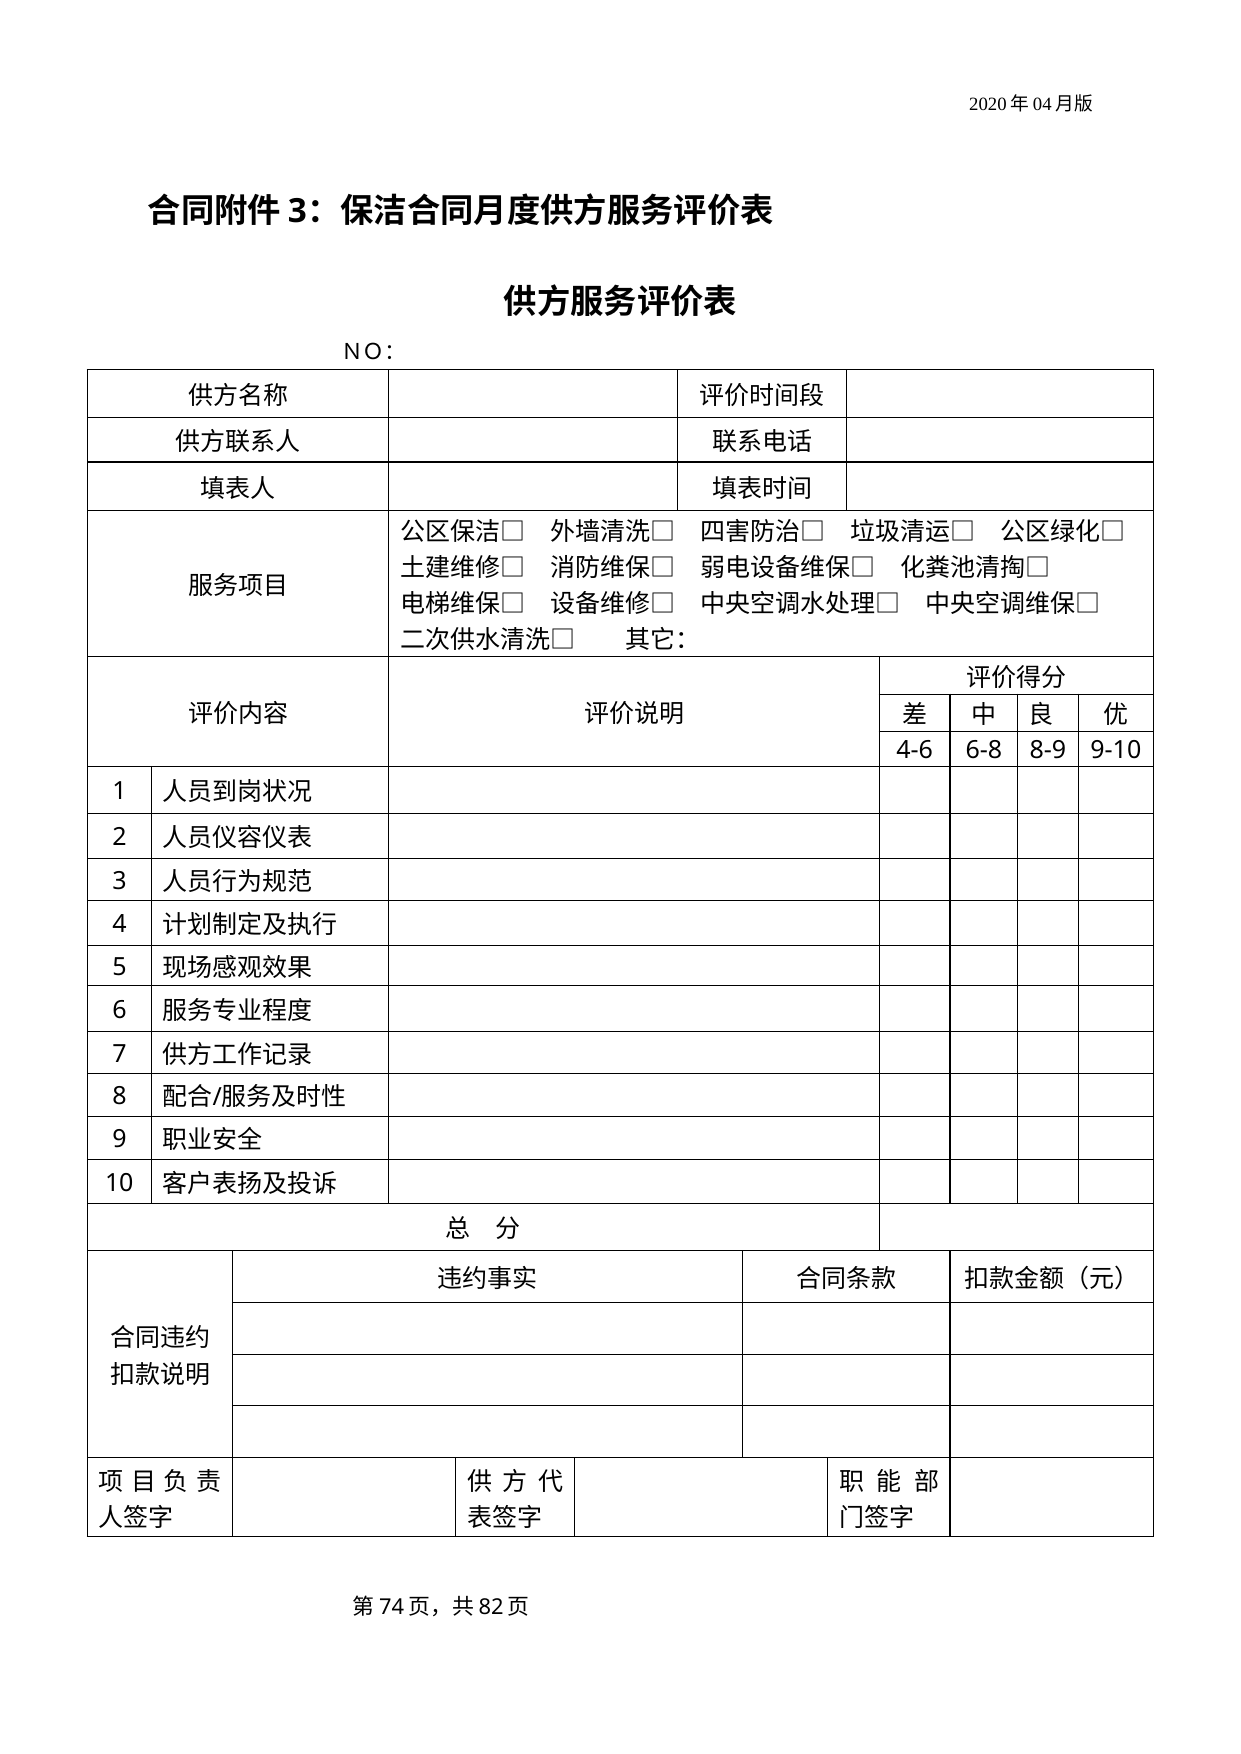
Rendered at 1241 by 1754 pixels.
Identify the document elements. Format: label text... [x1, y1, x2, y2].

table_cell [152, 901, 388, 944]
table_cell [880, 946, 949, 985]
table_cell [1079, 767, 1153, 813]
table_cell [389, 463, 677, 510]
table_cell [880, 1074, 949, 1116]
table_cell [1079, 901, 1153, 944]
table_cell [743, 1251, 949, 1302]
text ＮＯ： [148, 323, 1092, 369]
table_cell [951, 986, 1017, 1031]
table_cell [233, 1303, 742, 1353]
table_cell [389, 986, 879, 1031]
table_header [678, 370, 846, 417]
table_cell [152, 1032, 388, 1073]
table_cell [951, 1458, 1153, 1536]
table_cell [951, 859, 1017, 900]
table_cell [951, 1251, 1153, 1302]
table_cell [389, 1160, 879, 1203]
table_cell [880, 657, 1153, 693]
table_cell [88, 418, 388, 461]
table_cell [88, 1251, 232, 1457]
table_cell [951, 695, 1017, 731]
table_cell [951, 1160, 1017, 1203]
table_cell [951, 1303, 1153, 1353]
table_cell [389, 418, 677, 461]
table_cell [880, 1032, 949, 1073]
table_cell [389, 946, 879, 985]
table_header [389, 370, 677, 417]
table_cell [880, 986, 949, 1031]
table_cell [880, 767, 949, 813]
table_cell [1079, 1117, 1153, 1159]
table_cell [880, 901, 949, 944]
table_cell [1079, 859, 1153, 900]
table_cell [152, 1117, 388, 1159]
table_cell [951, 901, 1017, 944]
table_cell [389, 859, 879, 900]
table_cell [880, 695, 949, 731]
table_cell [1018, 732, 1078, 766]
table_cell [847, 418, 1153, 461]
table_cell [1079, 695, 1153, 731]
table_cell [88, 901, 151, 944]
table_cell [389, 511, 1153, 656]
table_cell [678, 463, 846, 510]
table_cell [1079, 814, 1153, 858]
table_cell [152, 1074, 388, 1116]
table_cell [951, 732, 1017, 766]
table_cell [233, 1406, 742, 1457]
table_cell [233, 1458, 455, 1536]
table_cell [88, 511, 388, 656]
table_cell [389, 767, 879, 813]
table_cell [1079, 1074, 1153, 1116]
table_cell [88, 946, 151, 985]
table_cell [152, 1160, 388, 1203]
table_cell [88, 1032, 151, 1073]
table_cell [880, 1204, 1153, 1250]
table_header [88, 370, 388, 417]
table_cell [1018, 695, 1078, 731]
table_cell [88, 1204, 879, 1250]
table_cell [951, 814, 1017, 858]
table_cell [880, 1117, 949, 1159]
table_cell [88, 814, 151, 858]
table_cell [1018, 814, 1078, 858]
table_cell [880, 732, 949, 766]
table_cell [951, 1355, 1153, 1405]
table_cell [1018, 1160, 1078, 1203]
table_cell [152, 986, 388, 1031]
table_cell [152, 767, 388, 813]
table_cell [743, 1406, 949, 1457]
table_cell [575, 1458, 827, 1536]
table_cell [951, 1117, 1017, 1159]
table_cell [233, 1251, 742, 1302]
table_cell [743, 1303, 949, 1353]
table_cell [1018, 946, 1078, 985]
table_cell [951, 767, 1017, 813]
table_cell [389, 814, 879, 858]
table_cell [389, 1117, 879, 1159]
text 供方服务评价表 [148, 277, 1092, 323]
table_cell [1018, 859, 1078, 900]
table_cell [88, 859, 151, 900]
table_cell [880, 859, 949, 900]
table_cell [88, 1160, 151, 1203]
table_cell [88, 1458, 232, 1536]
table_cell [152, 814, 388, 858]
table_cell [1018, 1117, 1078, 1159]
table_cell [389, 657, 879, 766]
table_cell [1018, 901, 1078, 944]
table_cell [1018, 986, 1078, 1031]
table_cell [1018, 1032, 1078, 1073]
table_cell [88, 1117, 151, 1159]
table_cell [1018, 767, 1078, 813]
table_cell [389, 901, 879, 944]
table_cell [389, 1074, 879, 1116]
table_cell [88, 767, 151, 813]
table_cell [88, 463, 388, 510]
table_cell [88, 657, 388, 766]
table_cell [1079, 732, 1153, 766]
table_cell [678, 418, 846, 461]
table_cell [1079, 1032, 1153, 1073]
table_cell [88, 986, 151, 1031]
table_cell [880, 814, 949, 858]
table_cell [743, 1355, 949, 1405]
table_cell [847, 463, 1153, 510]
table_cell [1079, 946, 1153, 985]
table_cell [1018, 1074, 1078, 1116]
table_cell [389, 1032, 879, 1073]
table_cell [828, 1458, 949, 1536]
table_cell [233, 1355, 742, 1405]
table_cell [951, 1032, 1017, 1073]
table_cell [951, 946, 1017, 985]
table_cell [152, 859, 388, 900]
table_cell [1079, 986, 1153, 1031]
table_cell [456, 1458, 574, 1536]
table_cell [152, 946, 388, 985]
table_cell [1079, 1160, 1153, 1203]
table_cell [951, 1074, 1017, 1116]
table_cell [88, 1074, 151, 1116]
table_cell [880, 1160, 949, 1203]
text 合同附件3：保洁合同月度供方服务评价表 [148, 186, 1092, 231]
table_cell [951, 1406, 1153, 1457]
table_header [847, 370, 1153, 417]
